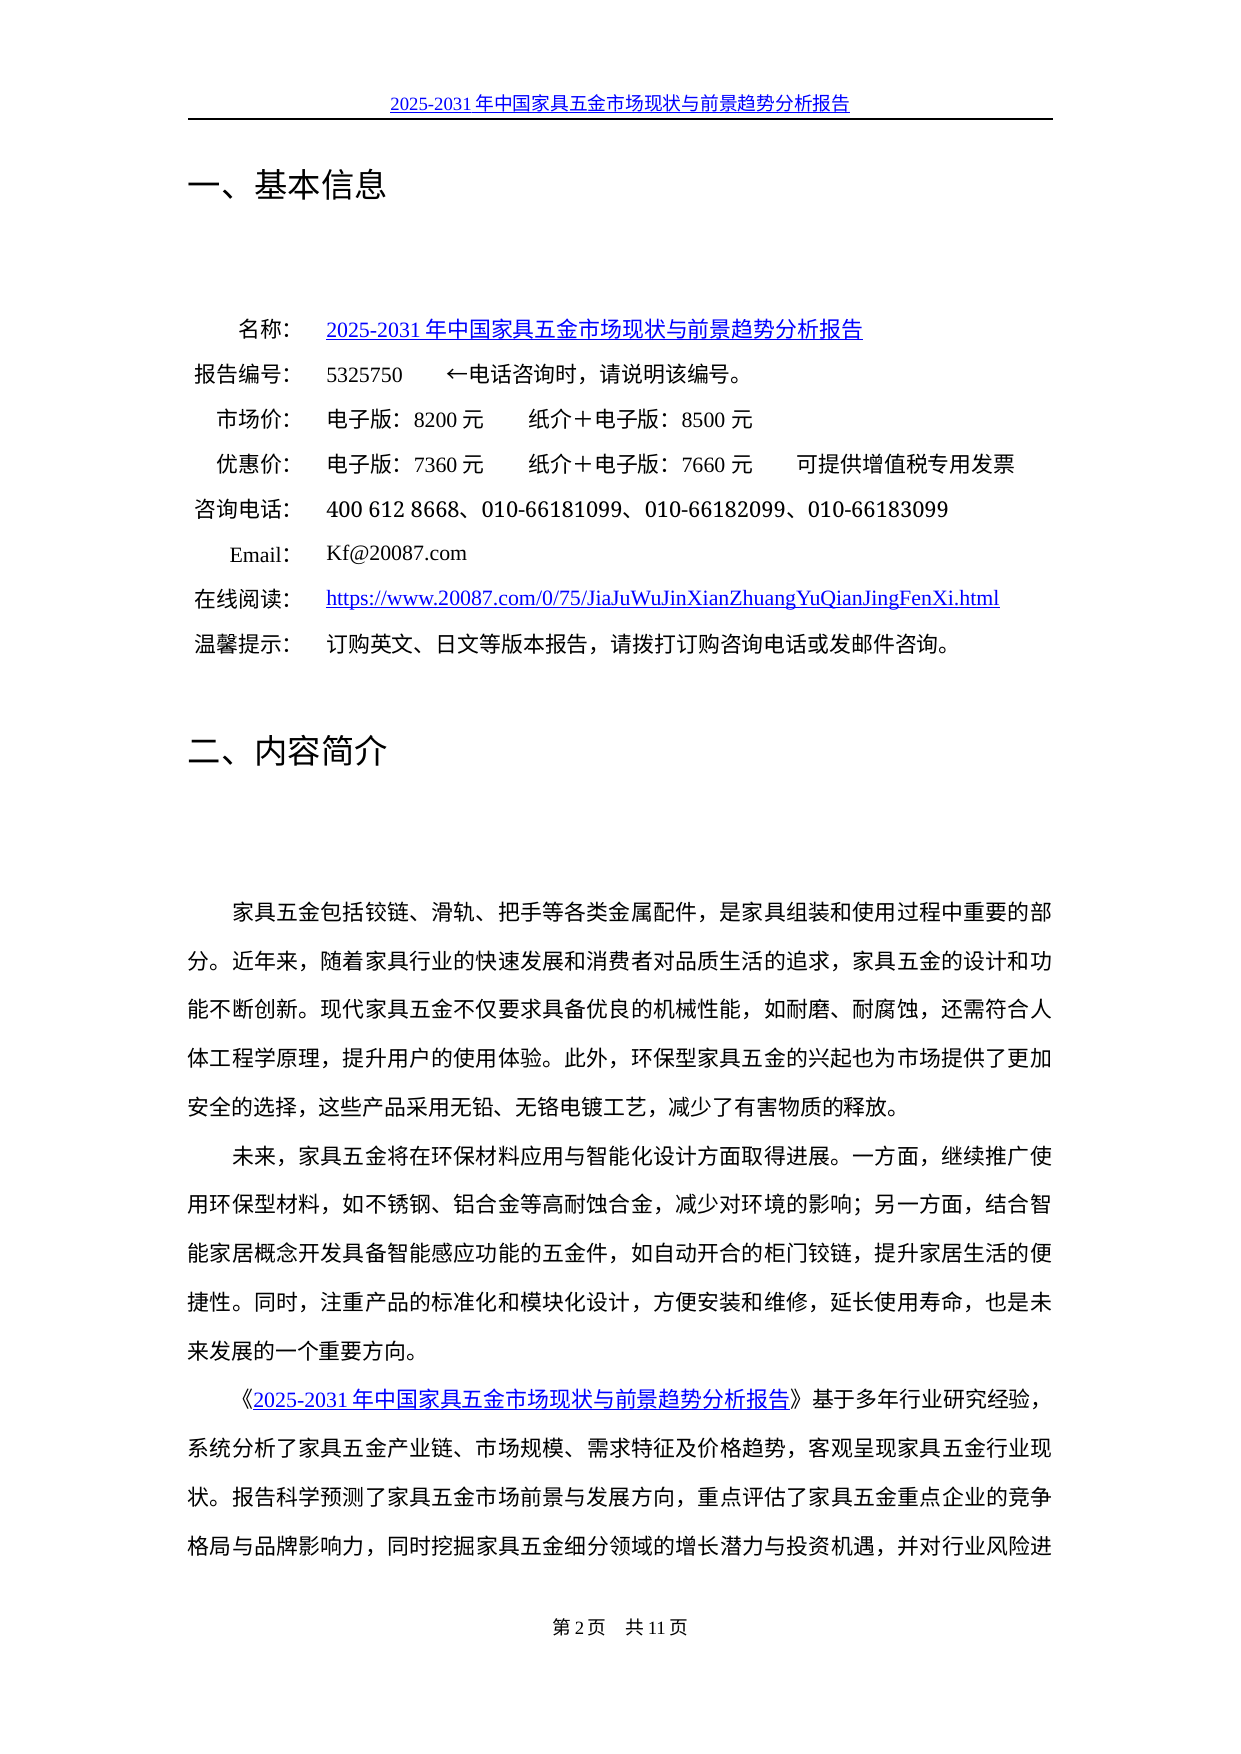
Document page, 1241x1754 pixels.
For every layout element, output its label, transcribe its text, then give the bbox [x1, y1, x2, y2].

table_header 2025-2031年中国家具五金市场现状与前景趋势分析报告 [315, 312, 1073, 357]
title 二、内容简介 [187, 717, 1053, 782]
table_cell 优惠价： [167, 447, 315, 492]
table_cell 市场价： [167, 402, 315, 447]
title 一、基本信息 [187, 150, 1053, 215]
table_cell 报告编号： [167, 357, 315, 402]
table_cell Email： [167, 537, 315, 582]
table_cell 在线阅读： [167, 582, 315, 627]
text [187, 894, 1053, 1561]
table_cell [315, 582, 1073, 627]
table_cell Kf@20087.com [315, 537, 1073, 582]
table_cell 电子版：8200 元 纸介＋电子版：8500 元 [315, 402, 1073, 447]
table_cell 400 612 8668、010-66181099、010-66182099、010-66183099 [315, 492, 1073, 537]
table_cell 5325750 ←电话咨询时，请说明该编号。 [315, 357, 1073, 402]
table_cell 咨询电话： [167, 492, 315, 537]
table_cell 订购英文、日文等版本报告，请拨打订购咨询电话或发邮件咨询。 [315, 627, 1073, 672]
table_header 名称： [167, 312, 315, 357]
table_cell 电子版：7360 元 纸介＋电子版：7660 元 可提供增值税专用发票 [315, 447, 1073, 492]
table_cell 温馨提示： [167, 627, 315, 672]
